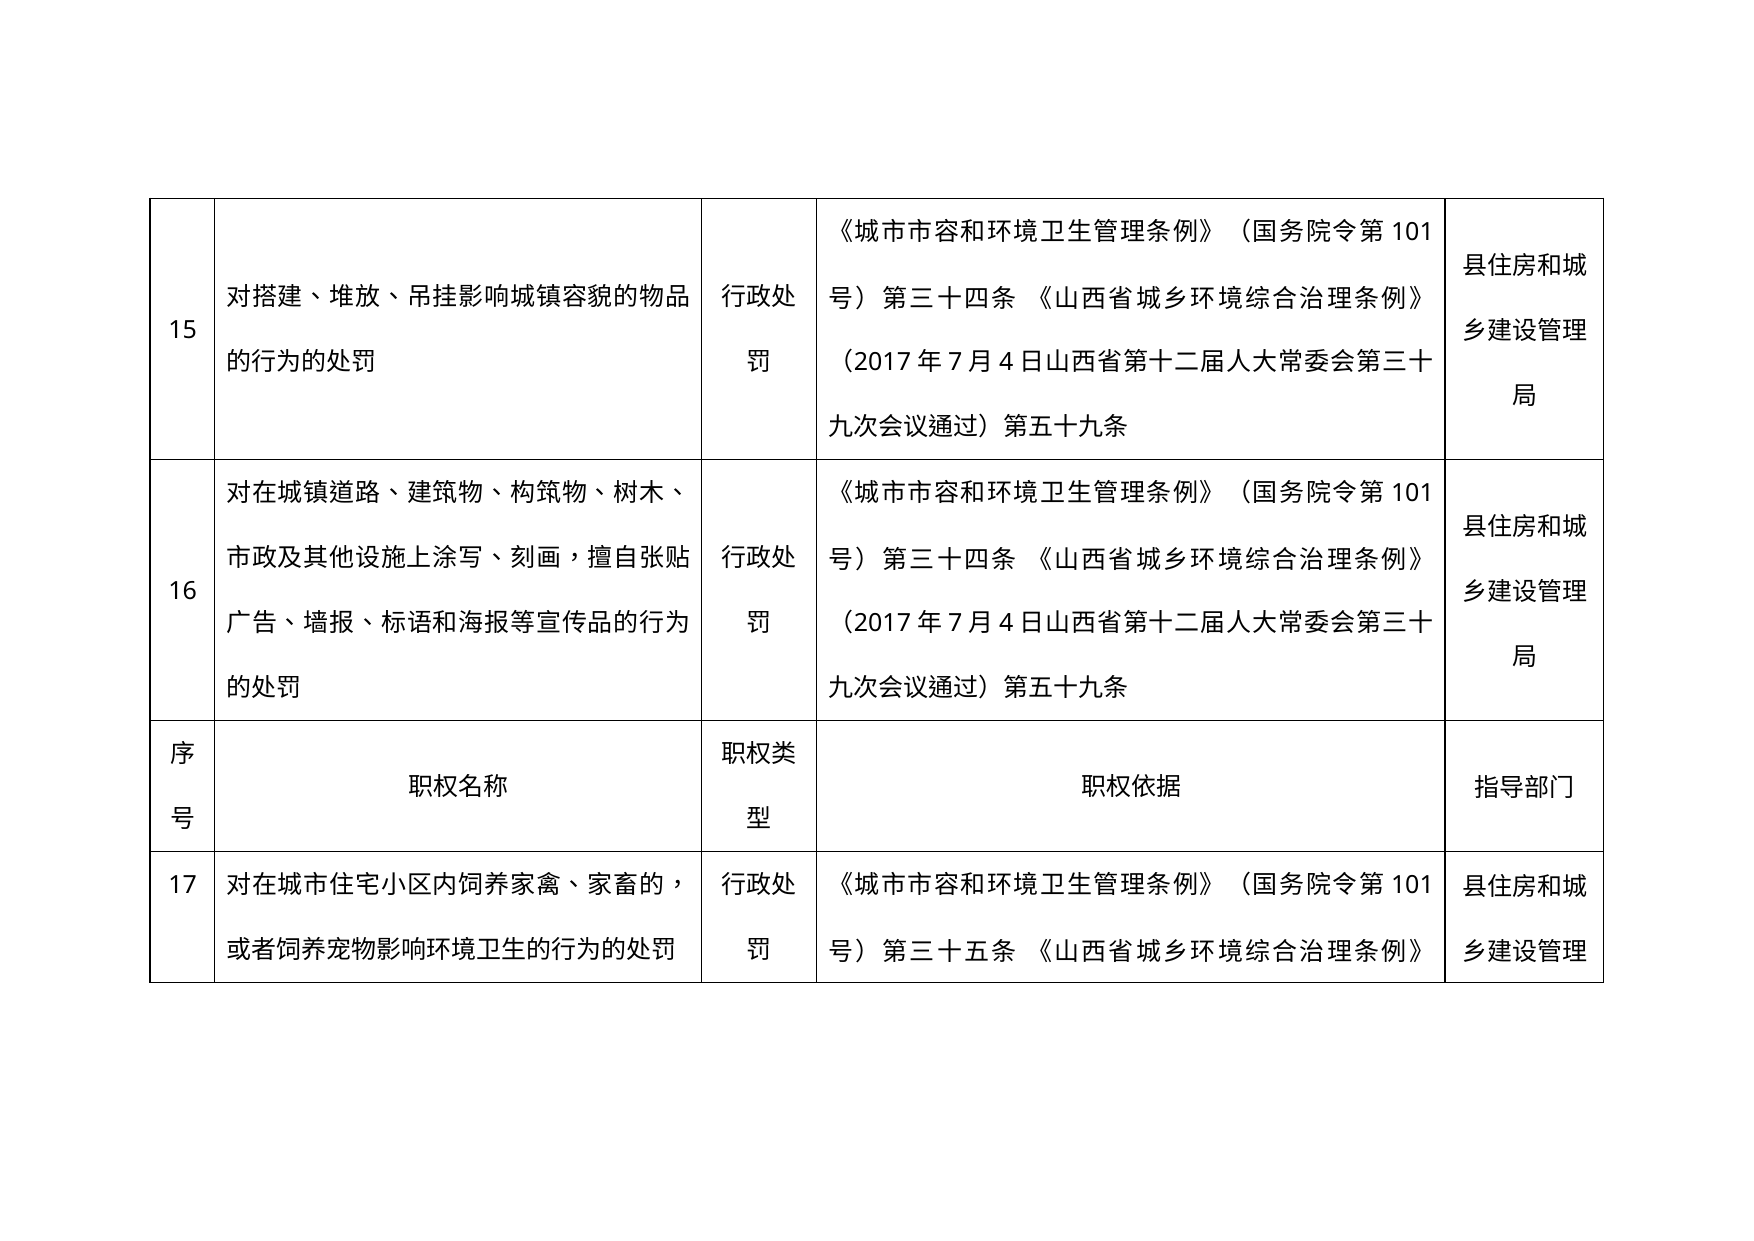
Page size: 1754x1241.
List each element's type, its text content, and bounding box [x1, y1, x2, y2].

table_cell 17 [151, 852, 214, 982]
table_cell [215, 852, 701, 982]
table_cell 县住房和城乡建设管理局 [1446, 852, 1603, 982]
table_cell 16 [151, 460, 214, 720]
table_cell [817, 852, 1444, 982]
table_cell 职权类型 [702, 721, 816, 851]
table_cell 序号 [151, 721, 214, 851]
table_cell 职权名称 [215, 721, 701, 851]
table_cell 职权依据 [817, 721, 1444, 851]
table_cell 行政处罚 [702, 199, 816, 459]
table_cell 行政处罚 [702, 460, 816, 720]
table_cell 行政处罚 [702, 852, 816, 982]
table_cell 对在城镇道路、建筑物、构筑物、树木、市政及其他设施上涂写、刻画，擅自张贴广告、墙报、标语和海报等宣传品的行为的处罚 [215, 460, 701, 720]
table_cell 15 [151, 199, 214, 459]
table_cell 指导部门 [1446, 721, 1603, 851]
table_cell 县住房和城乡建设管理局 [1446, 199, 1603, 459]
table_cell 县住房和城乡建设管理局 [1446, 460, 1603, 720]
table_cell 对搭建、堆放、吊挂影响城镇容貌的物品的行为的处罚 [215, 199, 701, 459]
table_cell 《城市市容和环境卫生管理条例》（国务院令第101号）第三十四条 《山西省城乡环境综合治理条例》（2017年7月4日山西省第十二届人大常委会第三十九次会议通过）第五十九条 [817, 199, 1444, 459]
table_cell 《城市市容和环境卫生管理条例》（国务院令第101号）第三十四条 《山西省城乡环境综合治理条例》（2017年7月4日山西省第十二届人大常委会第三十九次会议通过）第五十九条 [817, 460, 1444, 720]
